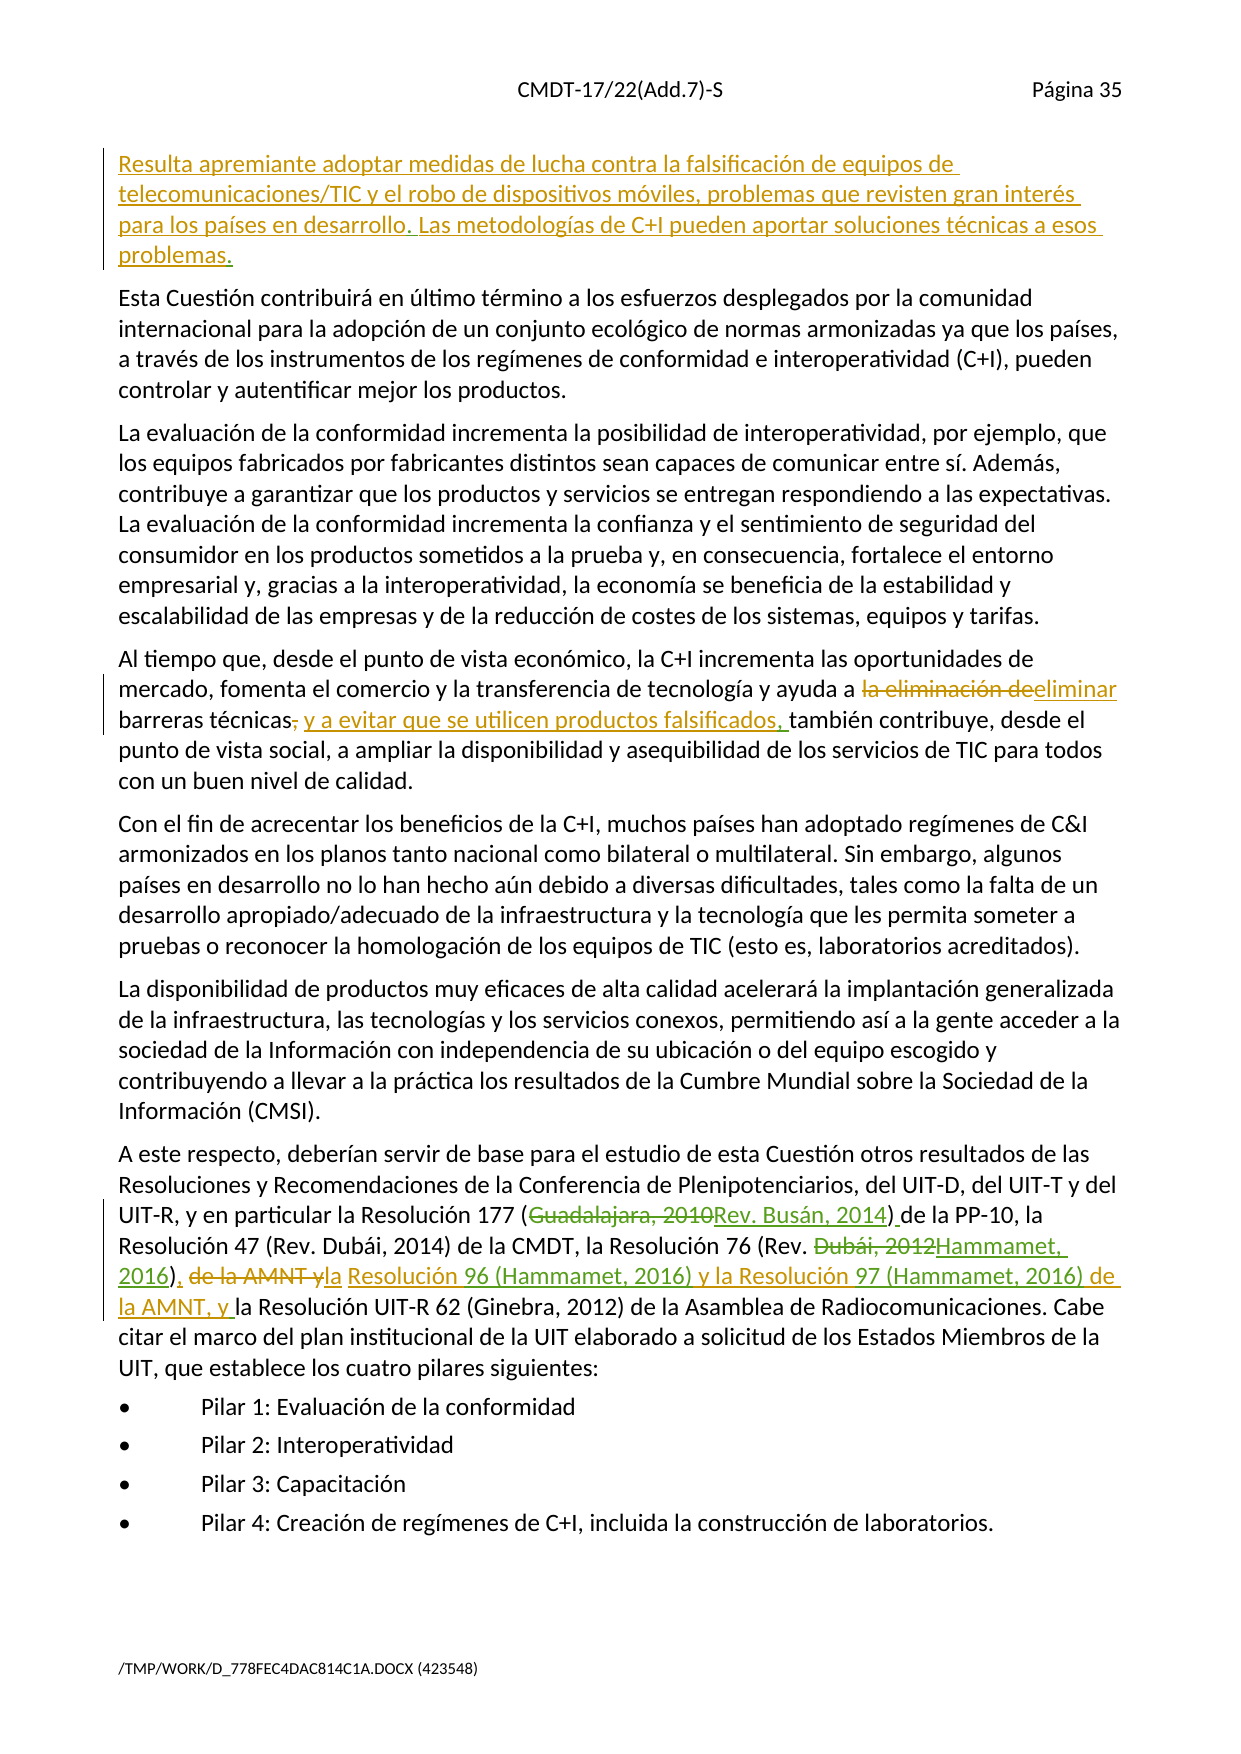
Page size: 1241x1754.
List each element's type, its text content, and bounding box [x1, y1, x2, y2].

text • Pilar 2: Interoperatividad [118, 1430, 1122, 1460]
text Con el fin de acrecentar los beneficios de la C+I, muchos países han adoptado regímenes de C&I armonizados en los planos tanto nacional como bilateral o multilateral. Sin embargo, algunos países en desarrollo no lo han hecho aún debido a diversas dificultades, tales como la falta de un desarrollo apropiado/adecuado de la infraestructura y la tecnología que les permita someter a pruebas o reconocer la homologación de los equipos de TIC (esto es, laboratorios acreditados). [118, 808, 1122, 961]
text • Pilar 4: Creación de regímenes de C+I, incluida la construcción de laboratorios. [118, 1507, 1122, 1538]
text La evaluación de la conformidad incrementa la posibilidad de interoperatividad, por ejemplo, que los equipos fabricados por fabricantes distintos sean capaces de comunicar entre sí. Además, contribuye a garantizar que los productos y servicios se entregan respondiendo a las expectativas. La evaluación de la conformidad incrementa la confianza y el sentimiento de seguridad del consumidor en los productos sometidos a la prueba y, en consecuencia, fortalece el entorno empresarial y, gracias a la interoperatividad, la economía se beneficia de la estabilidad y escalabilidad de las empresas y de la reducción de costes de los sistemas, equipos y tarifas. [118, 417, 1122, 631]
text La disponibilidad de productos muy eficaces de alta calidad acelerará la implantación generalizada de la infraestructura, las tecnologías y los servicios conexos, permitiendo así a la gente acceder a la sociedad de la Información con independencia de su ubicación o del equipo escogido y contribuyendo a llevar a la práctica los resultados de la Cumbre Mundial sobre la Sociedad de la Información (CMSI). [118, 973, 1122, 1126]
text Al tiempo que, desde el punto de vista económico, la C+I incrementa las oportunidades de mercado, fomenta el comercio y la transferencia de tecnología y ayuda a barreras técnicas también contribuye, desde el punto de vista social, a ampliar la disponibilidad y asequibilidad de los servicios de TIC para todos con un buen nivel de calidad. [118, 643, 1122, 796]
text A este respecto, deberían servir de base para el estudio de esta Cuestión otros resultados de las Resoluciones y Recomendaciones de la Conferencia de Plenipotenciarios, del UIT-D, del UIT-T y del UIT-R, y en particular la Resolución 177 ()de la PP-10, la Resolución 47 (Rev. Dubái, 2014) de la CMDT, la Resolución 76 (Rev. ) la Resolución UIT-R 62 (Ginebra, 2012) de la Asamblea de Radiocomunicaciones. Cabe citar el marco del plan institucional de la UIT elaborado a solicitud de los Estados Miembros de la UIT, que establece los cuatro pilares siguientes: [118, 1138, 1122, 1382]
text • Pilar 1: Evaluación de la conformidad [118, 1391, 1122, 1421]
text Esta Cuestión contribuirá en último término a los esfuerzos desplegados por la comunidad internacional para la adopción de un conjunto ecológico de normas armonizadas ya que los países, a través de los instrumentos de los regímenes de conformidad e interoperatividad (C+I), pueden controlar y autentificar mejor los productos. [118, 282, 1122, 404]
text • Pilar 3: Capacitación [118, 1468, 1122, 1499]
